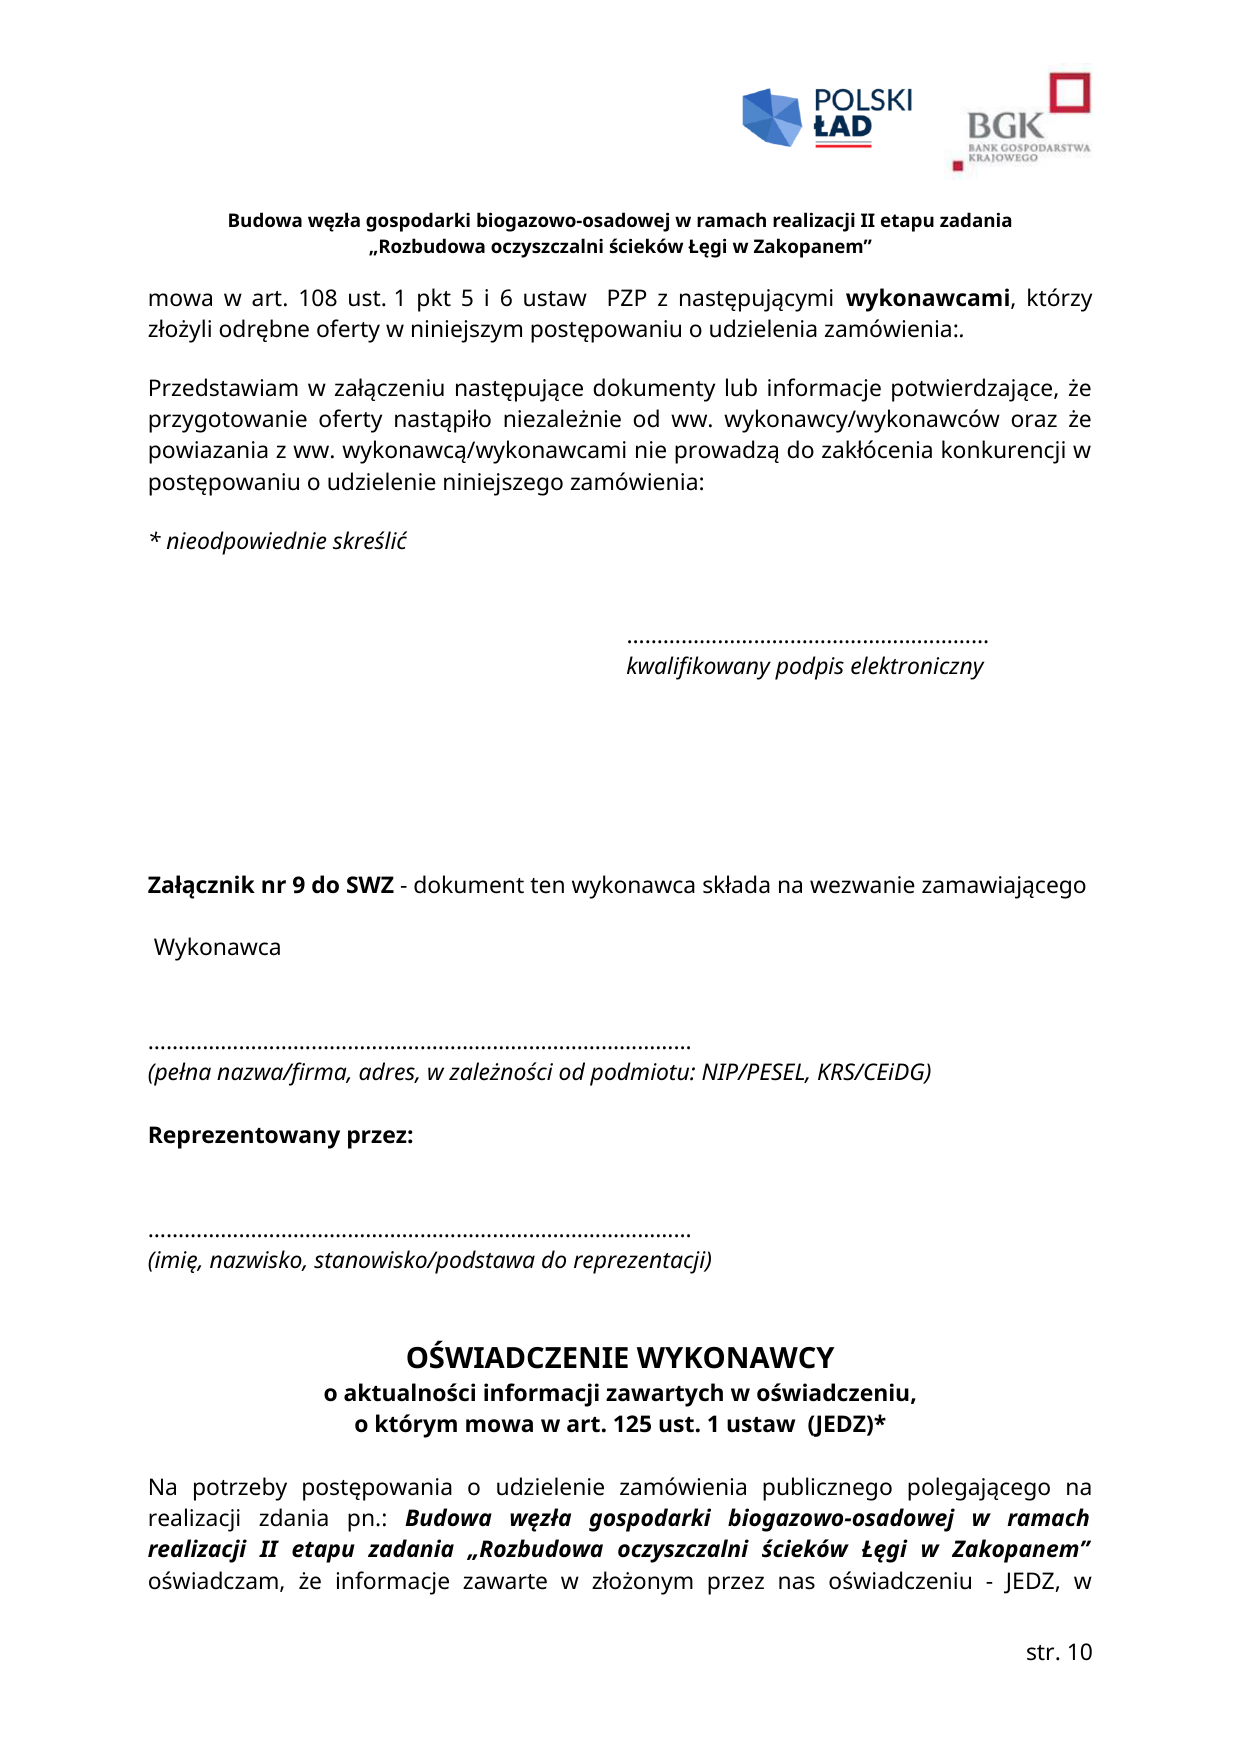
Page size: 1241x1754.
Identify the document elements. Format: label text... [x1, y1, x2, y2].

text Załącznik nr 9 do SWZ - dokument ten wykonawca składa na wezwanie zamawiającego [148, 869, 1093, 900]
text (imię, nazwisko, stanowisko/podstawa do reprezentacji) [148, 1244, 1093, 1275]
text o którym mowa w art. 125 ust. 1 ustaw (JEDZ)* [148, 1408, 1093, 1440]
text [148, 281, 1093, 344]
text ……………………………………………………………………………… [148, 1212, 1093, 1244]
text Wykonawca [148, 931, 1093, 962]
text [148, 1471, 1093, 1596]
text Reprezentowany przez: [148, 1119, 1093, 1150]
text …………………………………………………… [517, 619, 1093, 650]
text o aktualności informacji zawartych w oświadczeniu, [148, 1377, 1093, 1408]
text Przedstawiam w załączeniu następujące dokumenty lub informacje potwierdzające, że przygotowanie oferty nastąpiło niezależnie od ww. wykonawcy/wykonawców oraz że powiazania z ww. wykonawcą/wykonawcami nie prowadzą do zakłócenia konkurencji w postępowaniu o udzielenie niniejszego zamówienia: [148, 372, 1093, 497]
text kwalifikowany podpis elektroniczny [517, 650, 1093, 681]
text (pełna nazwa/firma, adres, w zależności od podmiotu: NIP/PESEL, KRS/CEiDG) [148, 1056, 1093, 1087]
text ……………………………………………………………………………… [148, 1025, 1093, 1056]
text OŚWIADCZENIE WYKONAWCY [148, 1337, 1093, 1377]
text * nieodpowiednie skreślić [148, 525, 1093, 556]
